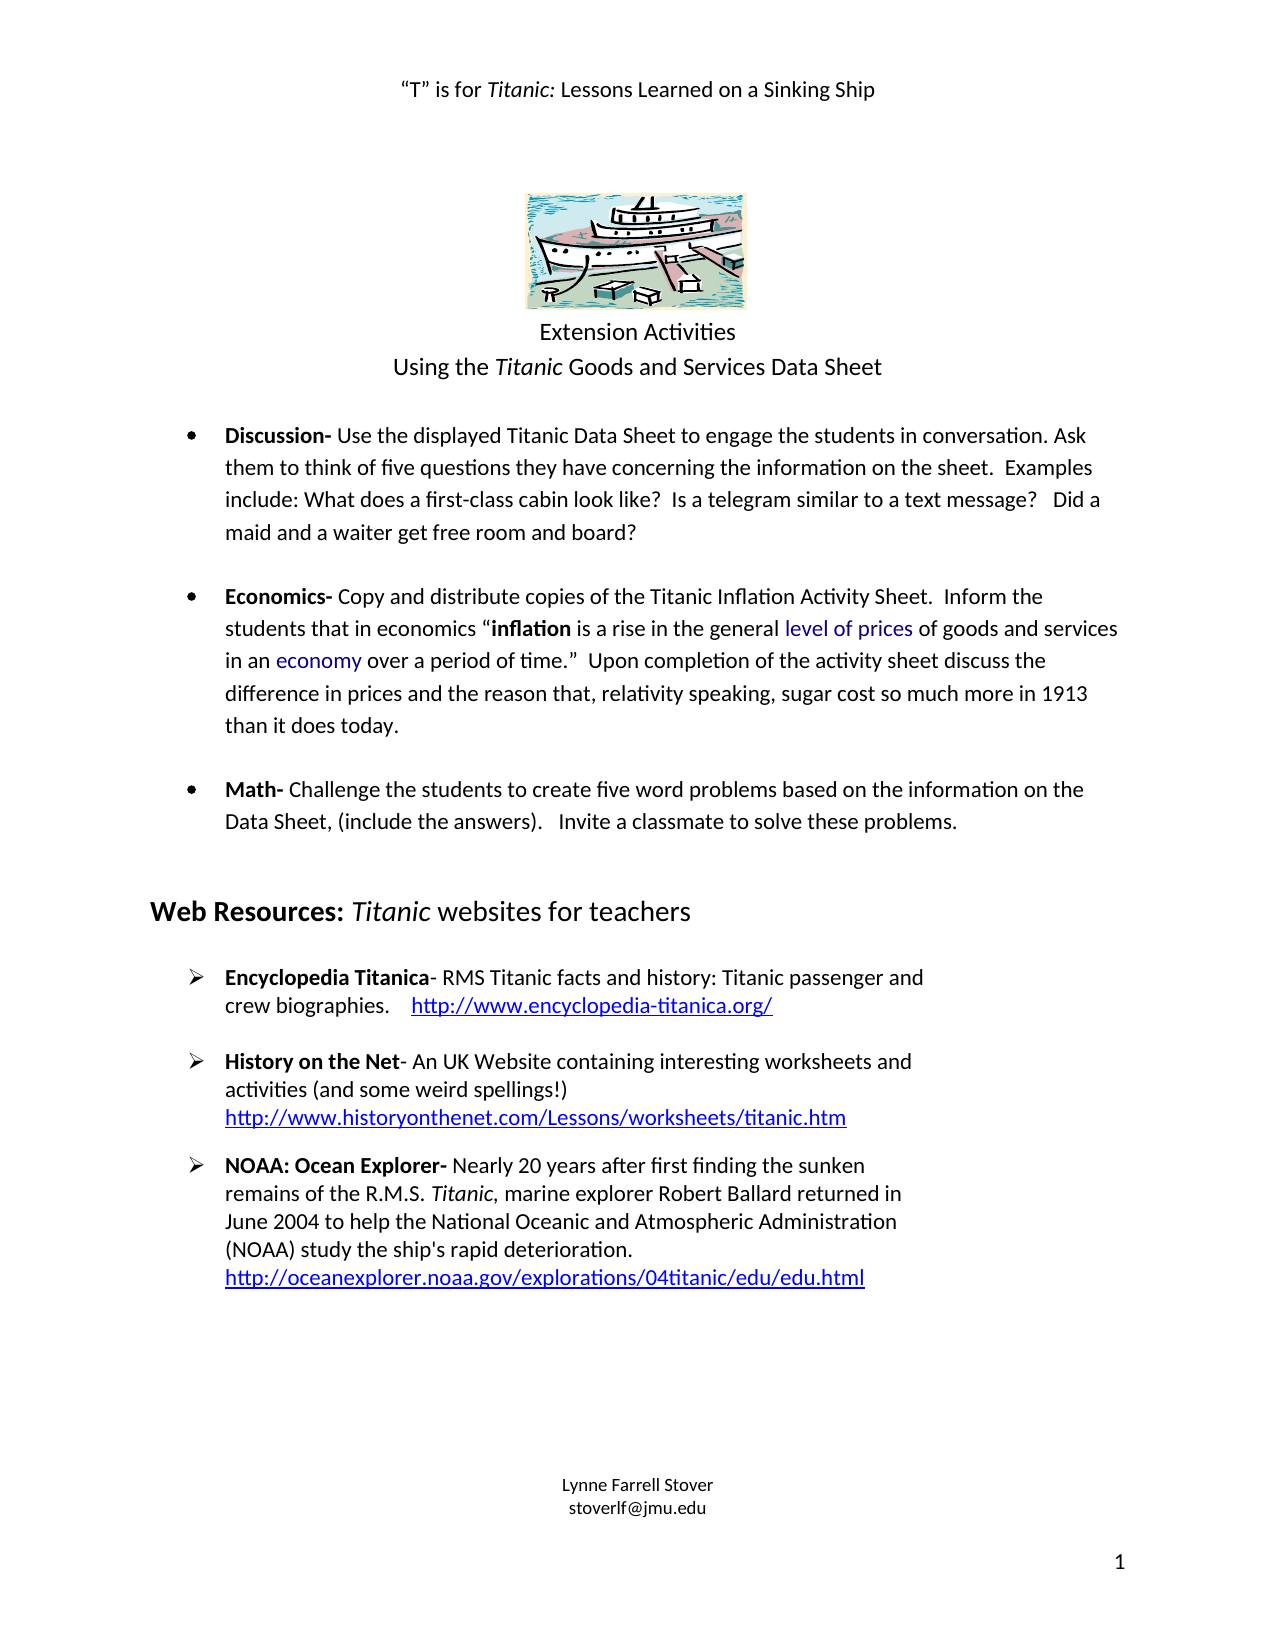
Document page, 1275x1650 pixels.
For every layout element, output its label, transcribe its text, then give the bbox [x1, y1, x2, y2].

list NOAA: Ocean Explorer- Nearly 20 years after first finding the sunken remains of the R.M.S. Titanic, marine explorer Robert Ballard returned in June 2004 to help the National Oceanic and Atmospheric Administration (NOAA) study the ship's rapid deterioration. http://oceanexplorer.noaa.gov/explorations/04titanic/edu/edu.html [187, 1151, 937, 1291]
list Encyclopedia Titanica- RMS Titanic facts and history: Titanic passenger and crew biographies. http://www.encyclopedia-titanica.org/ [187, 963, 937, 1019]
list http://www.historyonthenet.com/Lessons/worksheets/titanic.htm [225, 1103, 937, 1131]
list Discussion- Use the displayed Titanic Data Sheet to engage the students in conversation. Ask them to think of five questions they have concerning the information on the sheet. Examples include: What does a first-class cabin look like? Is a telegram similar to a text message? Did a maid and a waiter get free room and board? [187, 421, 1125, 546]
list Economics- Copy and distribute copies of the Titanic Inflation Activity Sheet. Inform the students that in economics “inflation is a rise in the general level of prices of goods and services in an economy over a period of time.” Upon completion of the activity sheet discuss the difference in prices and the reason that, relativity speaking, sugar cost so much more in 1913 than it does today. [187, 582, 1125, 739]
list Math- Challenge the students to create five word problems based on the information on the Data Sheet, (include the answers). Invite a classmate to solve these problems. [187, 775, 1125, 836]
text Extension Activities [150, 316, 1125, 347]
text Web Resources: Titanic websites for teachers [150, 893, 1125, 928]
text Using the Titanic Goods and Services Data Sheet [150, 351, 1125, 382]
list History on the Net- An UK Website containing interesting worksheets and activities (and some weird spellings!) [187, 1047, 937, 1103]
